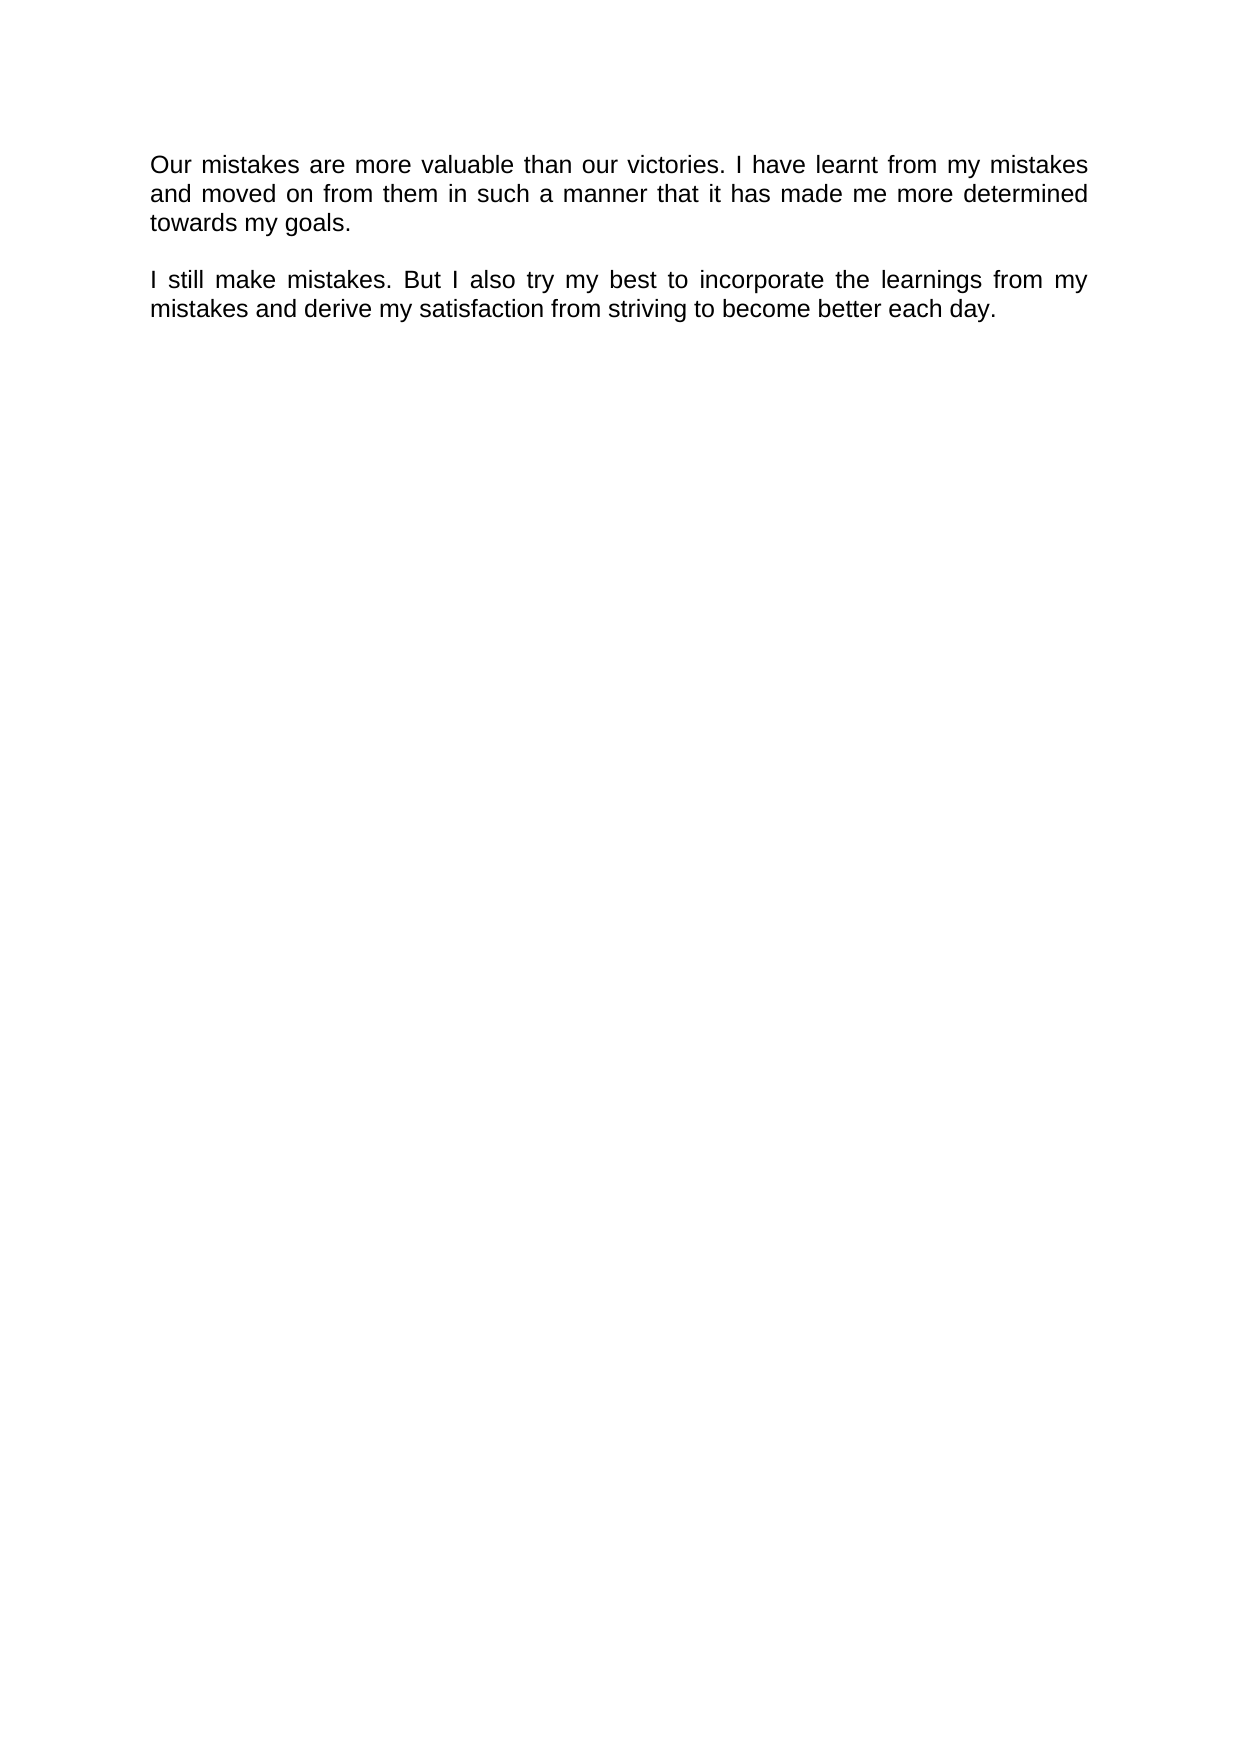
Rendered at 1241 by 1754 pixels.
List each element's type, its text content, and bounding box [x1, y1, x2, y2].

text Our mistakes are more valuable than our victories. I have learnt from my mistakes and moved on from them in such a manner that it has made me more determined towards my goals. [150, 150, 1090, 236]
text I still make mistakes. But I also try my best to incorporate the learnings from my mistakes and derive my satisfaction from striving to become better each day. [150, 265, 1090, 322]
